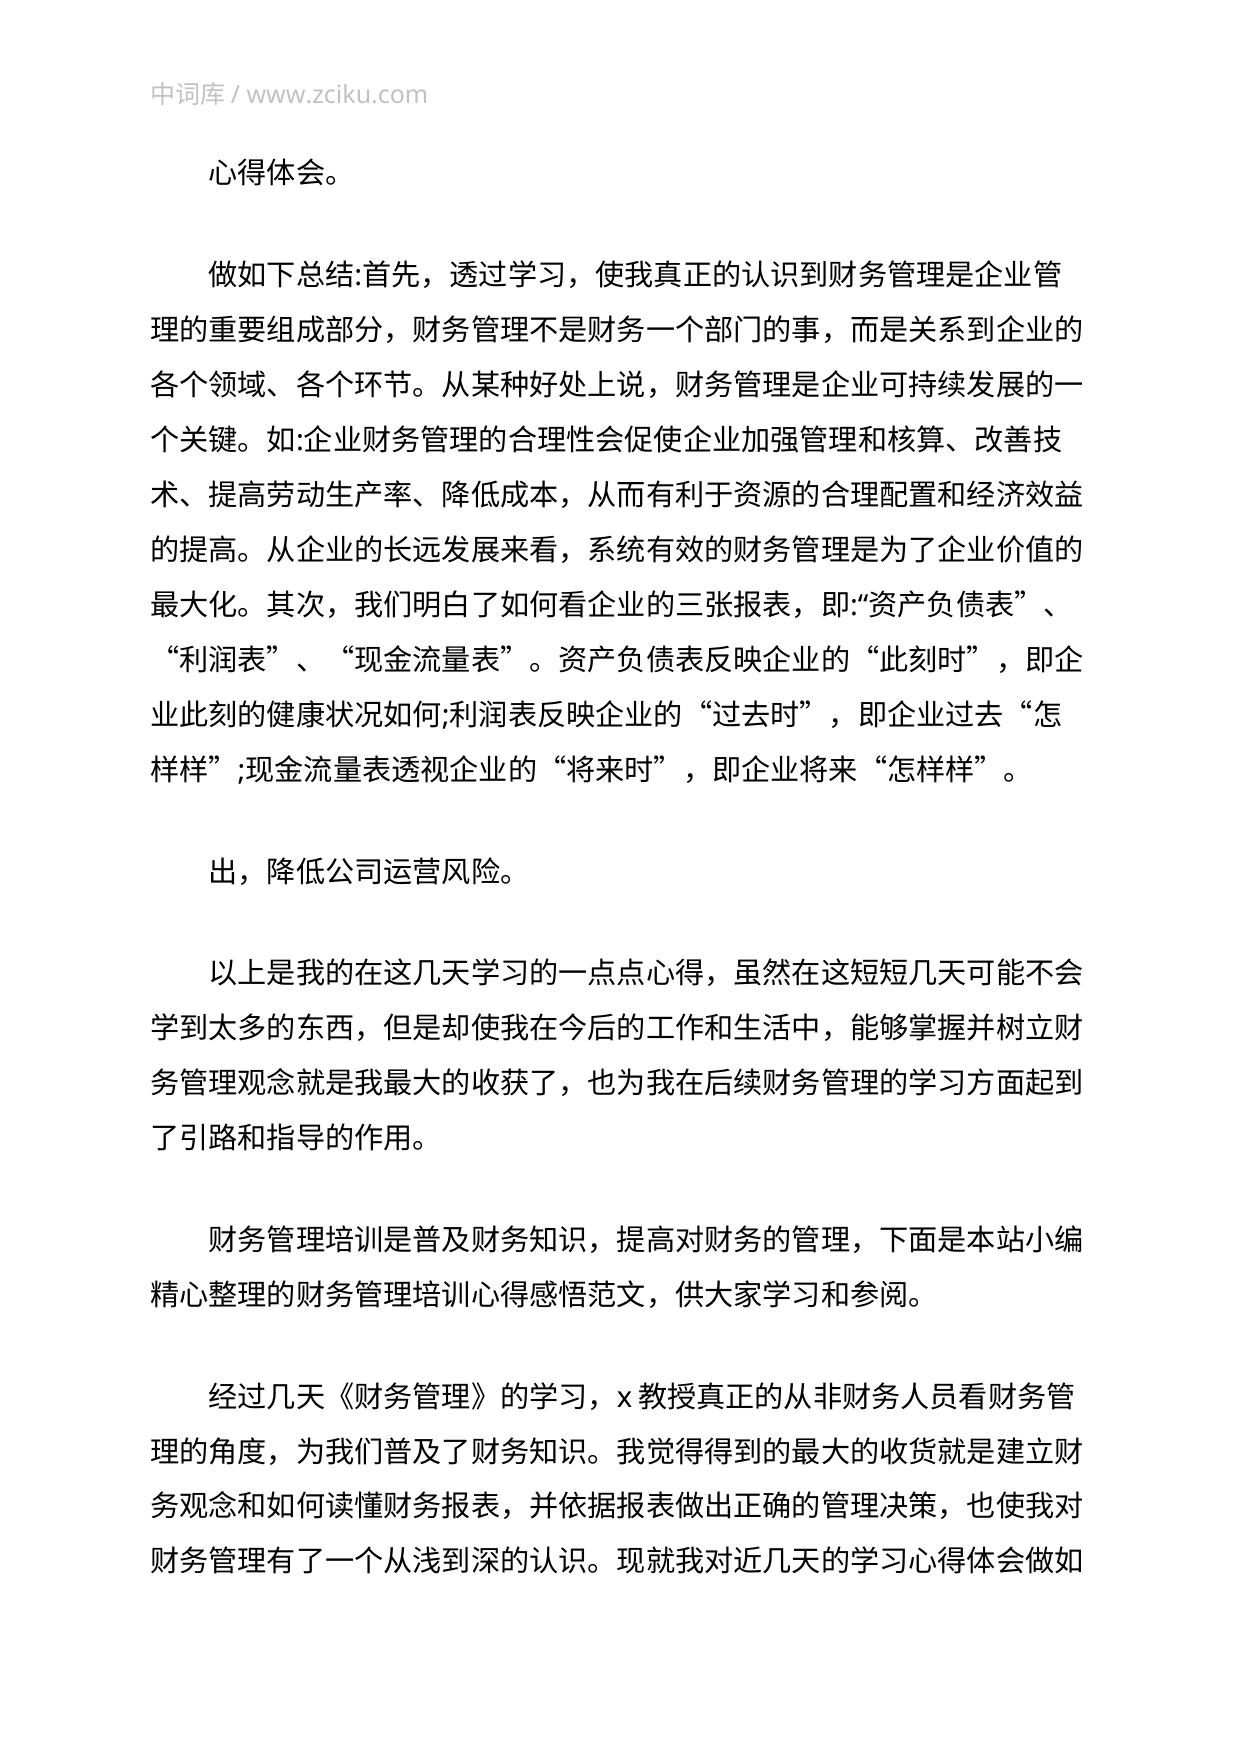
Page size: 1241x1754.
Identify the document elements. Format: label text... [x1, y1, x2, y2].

text 财务管理培训是普及财务知识，提高对财务的管理，下面是本站小编精心整理的财务管理培训心得感悟范文，供大家学习和参阅。 [150, 1216, 1090, 1314]
text 出，降低公司运营风险。 [150, 848, 1090, 891]
text 做如下总结:首先，透过学习，使我真正的认识到财务管理是企业管理的重要组成部分，财务管理不是财务一个部门的事，而是关系到企业的各个领域、各个环节。从某种好处上说，财务管理是企业可持续发展的一个关键。如:企业财务管理的合理性会促使企业加强管理和核算、改善技术、提高劳动生产率、降低成本，从而有利于资源的合理配置和经济效益的提高。从企业的长远发展来看，系统有效的财务管理是为了企业价值的最大化。其次，我们明白了如何看企业的三张报表，即:“资产负债表”、“利润表”、“现金流量表”。资产负债表反映企业的“此刻时”，即企业此刻的健康状况如何;利润表反映企业的“过去时”，即企业过去“怎样样”;现金流量表透视企业的“将来时”，即企业将来“怎样样”。 [150, 252, 1090, 789]
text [150, 1373, 1090, 1580]
text 心得体会。 [150, 150, 1090, 192]
text 以上是我的在这几天学习的一点点心得，虽然在这短短几天可能不会学到太多的东西，但是却使我在今后的工作和生活中，能够掌握并树立财务管理观念就是我最大的收获了，也为我在后续财务管理的学习方面起到了引路和指导的作用。 [150, 950, 1090, 1157]
